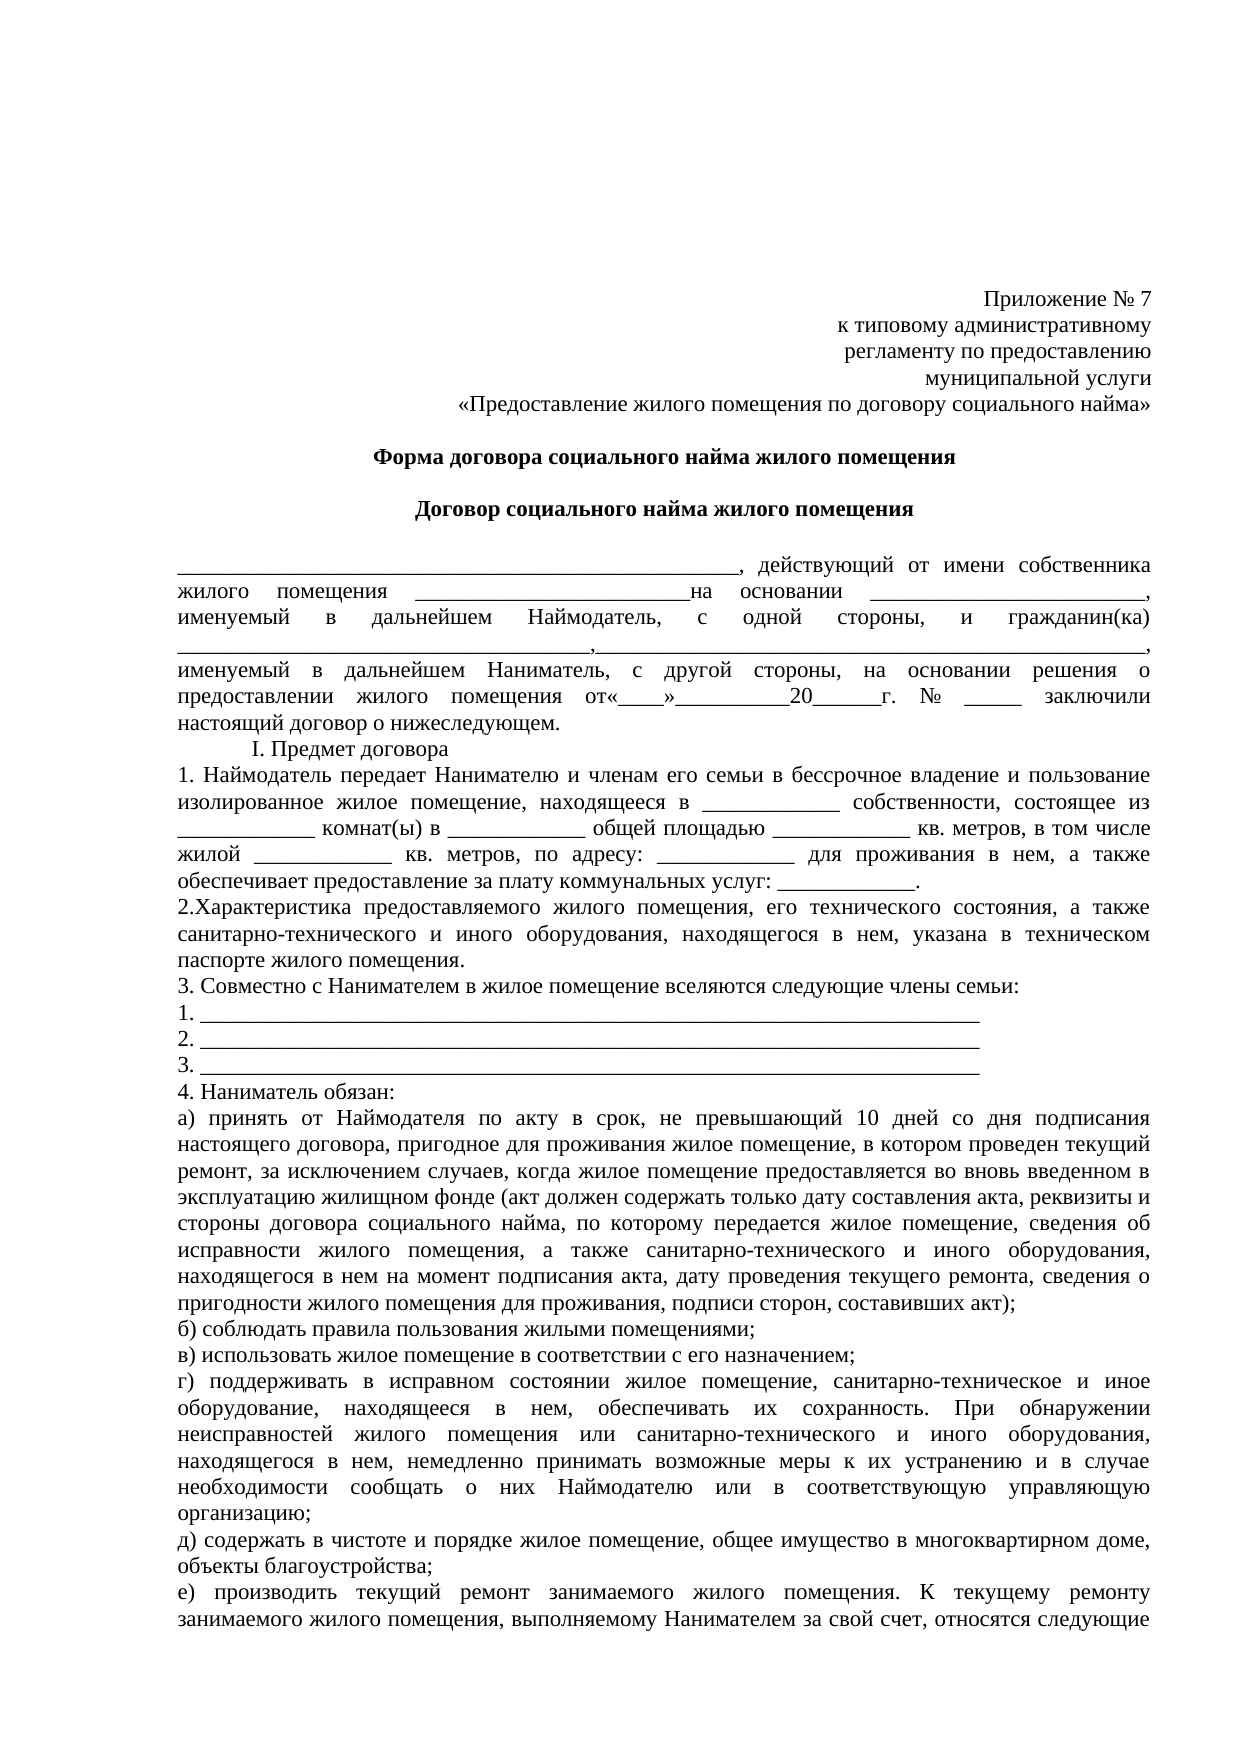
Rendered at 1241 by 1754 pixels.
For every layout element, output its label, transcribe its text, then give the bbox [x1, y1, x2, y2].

text Договор социального найма жилого помещения [177, 496, 1152, 522]
text 1. Наймодатель передает Нанимателю и членам его семьи в бессрочное владение и пользование изолированное жилое помещение, находящееся в ____________ собственности, состоящее из ____________ комнат(ы) в ____________ общей площадью ____________ кв. метров, в том числе жилой ____________ кв. метров, по адресу: ____________ для проживания в нем, а также обеспечивает предоставление за плату коммунальных услуг: ____________. [177, 761, 1152, 893]
text _________________________________________________, действующий от имени собственника жилого помещения ________________________на основании ________________________, именуемый в дальнейшем Наймодатель, с одной стороны, и гражданин(ка) ____________________________________,________________________________________________, именуемый в дальнейшем Наниматель, с другой стороны, на основании решения о предоставлении жилого помещения от«____»__________20______г. № _____ заключили настоящий договор о нижеследующем. [177, 551, 1152, 735]
text 2.Характеристика предоставляемого жилого помещения, его технического состояния, а также санитарно-технического и иного оборудования, находящегося в нем, указана в техническом паспорте жилого помещения. [177, 893, 1152, 972]
text 2. ____________________________________________________________________ [177, 1025, 1152, 1051]
text 1. ____________________________________________________________________ [177, 999, 1152, 1025]
text г) поддерживать в исправном состоянии жилое помещение, санитарно-техническое и иное оборудование, находящееся в нем, обеспечивать их сохранность. При обнаружении неисправностей жилого помещения или санитарно-технического и иного оборудования, находящегося в нем, немедленно принимать возможные меры к их устранению и в случае необходимости сообщать о них Наймодателю или в соответствующую управляющую организацию; [177, 1368, 1152, 1526]
text в) использовать жилое помещение в соответствии с его назначением; [177, 1341, 1152, 1368]
text 3. Совместно с Нанимателем в жилое помещение вселяются следующие члены семьи: [177, 972, 1152, 999]
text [177, 1578, 1152, 1631]
text к типовому административному [177, 311, 1152, 337]
text Форма договора социального найма жилого помещения [177, 443, 1152, 469]
text 3. ____________________________________________________________________ [177, 1051, 1152, 1078]
text I. Предмет договора [177, 735, 1152, 761]
text регламенту по предоставлению [177, 337, 1152, 364]
text д) содержать в чистоте и порядке жилое помещение, общее имущество в многоквартирном доме, объекты благоустройства; [177, 1526, 1152, 1578]
text Приложение № 7 [177, 285, 1152, 311]
text а) принять от Наймодателя по акту в срок, не превышающий 10 дней со дня подписания настоящего договора, пригодное для проживания жилое помещение, в котором проведен текущий ремонт, за исключением случаев, когда жилое помещение предоставляется во вновь введенном в эксплуатацию жилищном фонде (акт должен содержать только дату составления акта, реквизиты и стороны договора социального найма, по которому передается жилое помещение, сведения об исправности жилого помещения, а также санитарно-технического и иного оборудования, находящегося в нем на момент подписания акта, дату проведения текущего ремонта, сведения о пригодности жилого помещения для проживания, подписи сторон, составивших акт); [177, 1104, 1152, 1315]
text 4. Наниматель обязан: [177, 1078, 1152, 1104]
text «Предоставление жилого помещения по договору социального найма» [177, 390, 1152, 416]
text б) соблюдать правила пользования жилыми помещениями; [177, 1315, 1152, 1341]
text муниципальной услуги [177, 364, 1152, 390]
